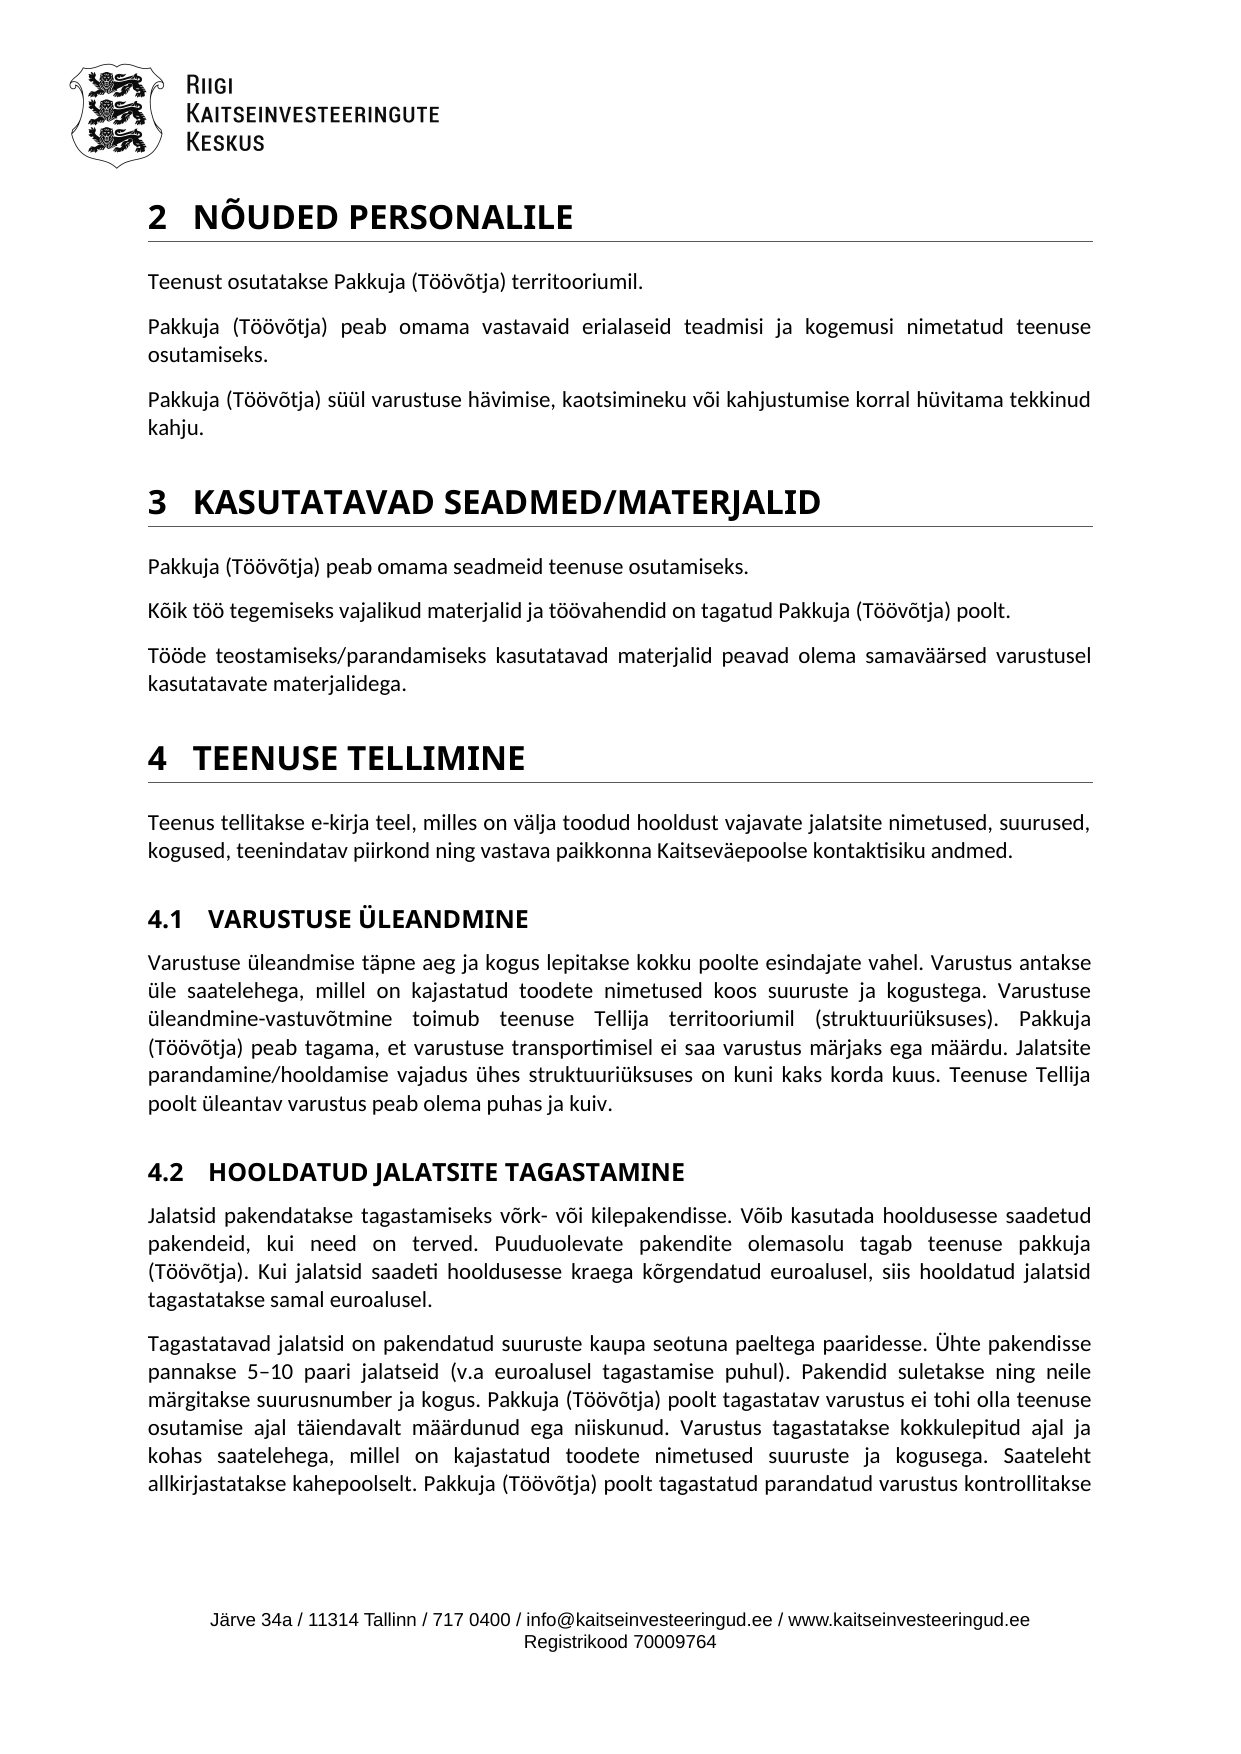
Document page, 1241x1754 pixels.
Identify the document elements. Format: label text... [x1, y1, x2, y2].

subtitle Kasutatavad seadmed/materjalid [148, 478, 1093, 526]
text Pakkuja (Töövõtja) peab omama seadmeid teenuse osutamiseks. [148, 552, 1093, 580]
text Tööde teostamiseks/parandamiseks kasutatavad materjalid peavad olema samaväärsed varustusel kasutatavate materjalidega. [148, 641, 1093, 697]
text Teenus tellitakse e-kirja teel, milles on välja toodud hooldust vajavate jalatsite nimetused, suurused, kogused, teenindatav piirkond ning vastava paikkonna Kaitseväepoolse kontaktisiku andmed. [148, 808, 1093, 864]
subtitle Nõuded personalile [148, 148, 1093, 241]
picture [46, 40, 518, 194]
text Jalatsid pakendatakse tagastamiseks võrk- või kilepakendisse. Võib kasutada hooldusesse saadetud pakendeid, kui need on terved. Puuduolevate pakendite olemasolu tagab teenuse pakkuja (Töövõtja). Kui jalatsid saadeti hooldusesse kraega kõrgendatud euroalusel, siis hooldatud jalatsid tagastatakse samal euroalusel. [148, 1201, 1093, 1313]
subtitle Varustuse üleandmine [148, 902, 1093, 936]
text Teenust osutatakse Pakkuja (Töövõtja) territooriumil. [148, 267, 1093, 296]
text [148, 1329, 1093, 1498]
text Varustuse üleandmise täpne aeg ja kogus lepitakse kokku poolte esindajate vahel. Varustus antakse üle saatelehega, millel on kajastatud toodete nimetused koos suuruste ja kogustega. Varustuse üleandmine-vastuvõtmine toimub teenuse Tellija territooriumil (struktuuriüksuses). Pakkuja (Töövõtja) peab tagama, et varustuse transportimisel ei saa varustus märjaks ega määrdu. Jalatsite parandamine/hooldamise vajadus ühes struktuuriüksuses on kuni kaks korda kuus. Teenuse Tellija poolt üleantav varustus peab olema puhas ja kuiv. [148, 948, 1093, 1117]
text Kõik töö tegemiseks vajalikud materjalid ja töövahendid on tagatud Pakkuja (Töövõtja) poolt. [148, 597, 1093, 625]
subtitle Hooldatud jalatsite tagastamine [148, 1154, 1093, 1188]
subtitle Teenuse tellimine [148, 735, 1093, 782]
text Pakkuja (Töövõtja) süül varustuse hävimise, kaotsimineku või kahjustumise korral hüvitama tekkinud kahju. [148, 385, 1093, 441]
text Pakkuja (Töövõtja) peab omama vastavaid erialaseid teadmisi ja kogemusi nimetatud teenuse osutamiseks. [148, 312, 1093, 368]
